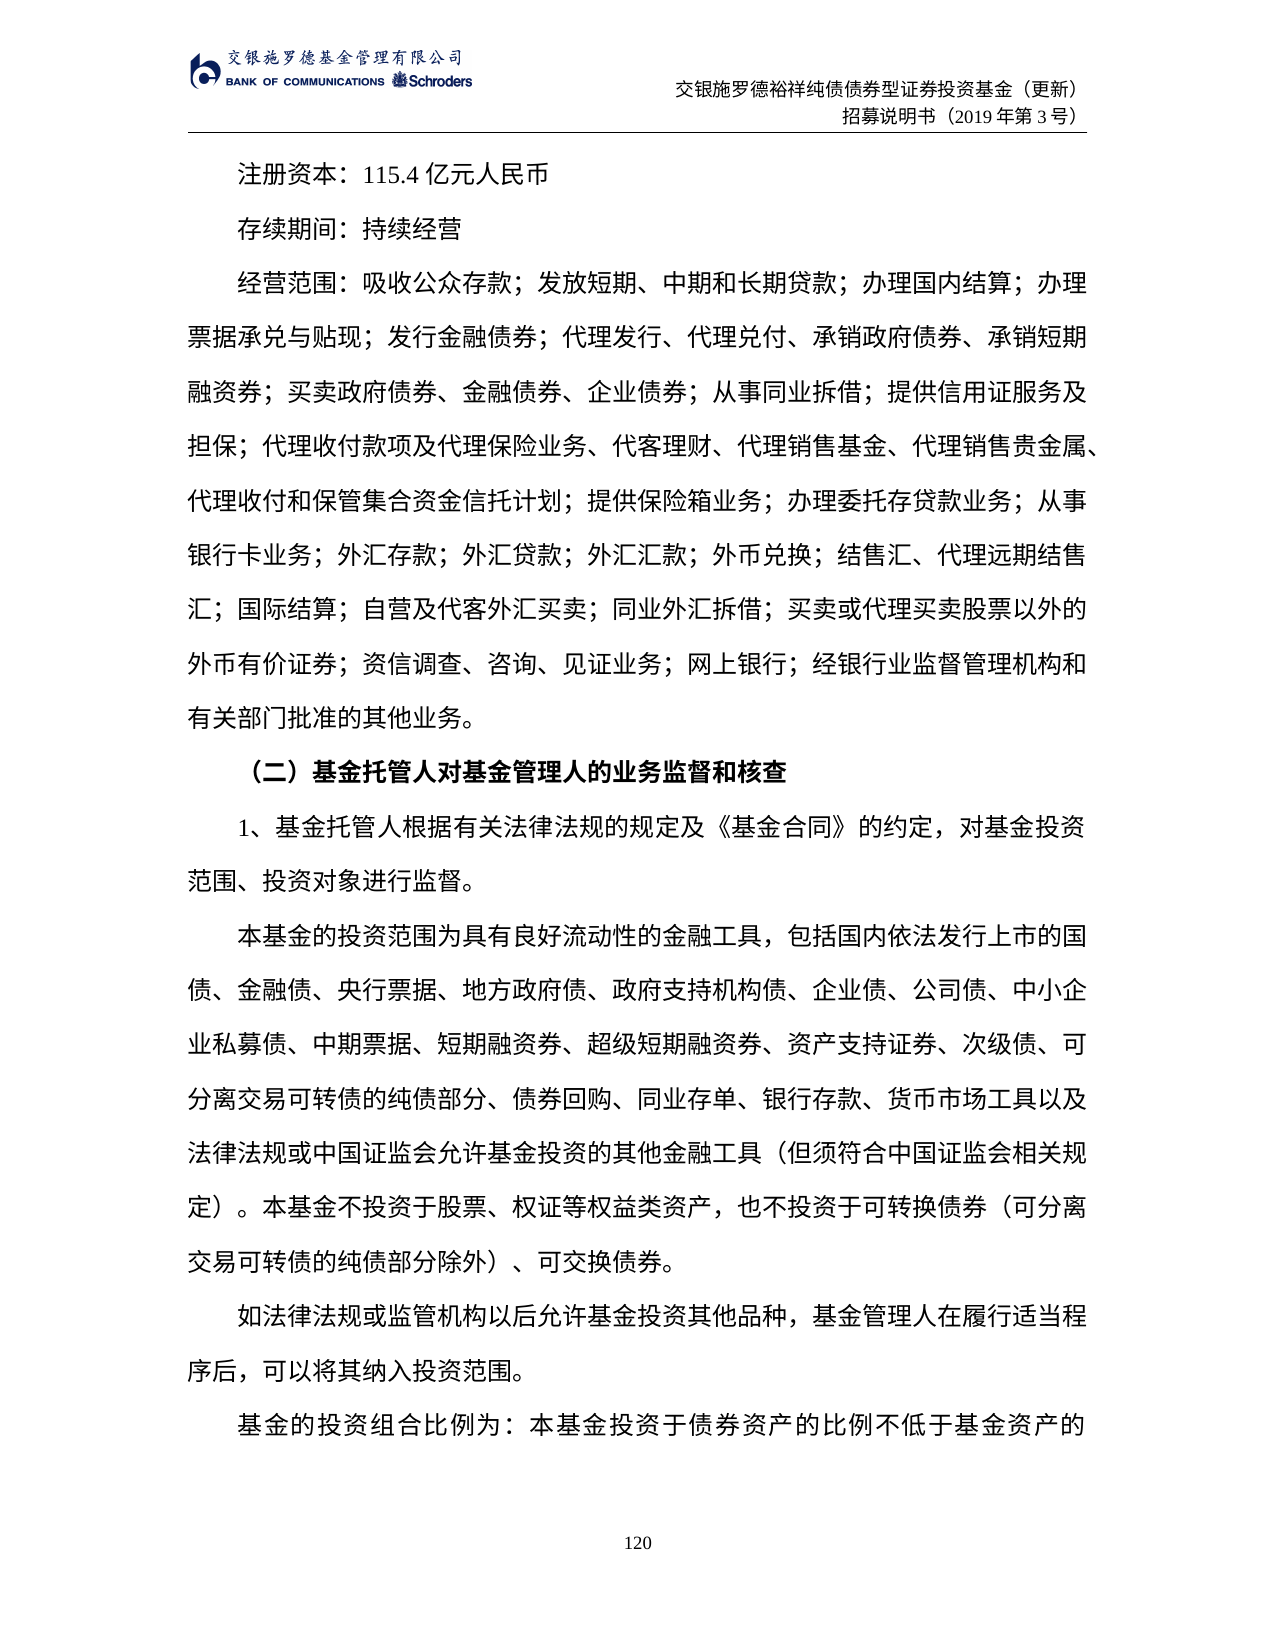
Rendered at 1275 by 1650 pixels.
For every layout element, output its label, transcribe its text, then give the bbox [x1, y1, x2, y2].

text 经营范围：吸收公众存款；发放短期、中期和长期贷款；办理国内结算；办理票据承兑与贴现；发行金融债券；代理发行、代理兑付、承销政府债券、承销短期融资券；买卖政府债券、金融债券、企业债券；从事同业拆借；提供信用证服务及担保；代理收付款项及代理保险业务、代客理财、代理销售基金、代理销售贵金属、代理收付和保管集合资金信托计划；提供保险箱业务；办理委托存贷款业务；从事银行卡业务；外汇存款；外汇贷款；外汇汇款；外币兑换；结售汇、代理远期结售汇；国际结算；自营及代客外汇买卖；同业外汇拆借；买卖或代理买卖股票以外的外币有价证券；资信调查、咨询、见证业务；网上银行；经银行业监督管理机构和有关部门批准的其他业务。 [187, 263, 1087, 735]
text 本基金的投资范围为具有良好流动性的金融工具，包括国内依法发行上市的国债、金融债、央行票据、地方政府债、政府支持机构债、企业债、公司债、中小企业私募债、中期票据、短期融资券、超级短期融资券、资产支持证券、次级债、可分离交易可转债的纯债部分、债券回购、同业存单、银行存款、货币市场工具以及法律法规或中国证监会允许基金投资的其他金融工具（但须符合中国证监会相关规定）。本基金不投资于股票、权证等权益类资产，也不投资于可转换债券（可分离交易可转债的纯债部分除外）、可交换债券。 [187, 916, 1087, 1278]
text 如法律法规或监管机构以后允许基金投资其他品种，基金管理人在履行适当程序后，可以将其纳入投资范围。 [187, 1297, 1087, 1387]
text 1、基金托管人根据有关法律法规的规定及《基金合同》的约定，对基金投资范围、投资对象进行监督。 [187, 807, 1087, 898]
text （二）基金托管人对基金管理人的业务监督和核查 [187, 753, 1087, 789]
text 存续期间：持续经营 [187, 209, 1087, 245]
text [187, 1405, 1087, 1442]
picture [190, 50, 472, 89]
text 注册资本：115.4 亿元人民币 [187, 155, 1087, 191]
